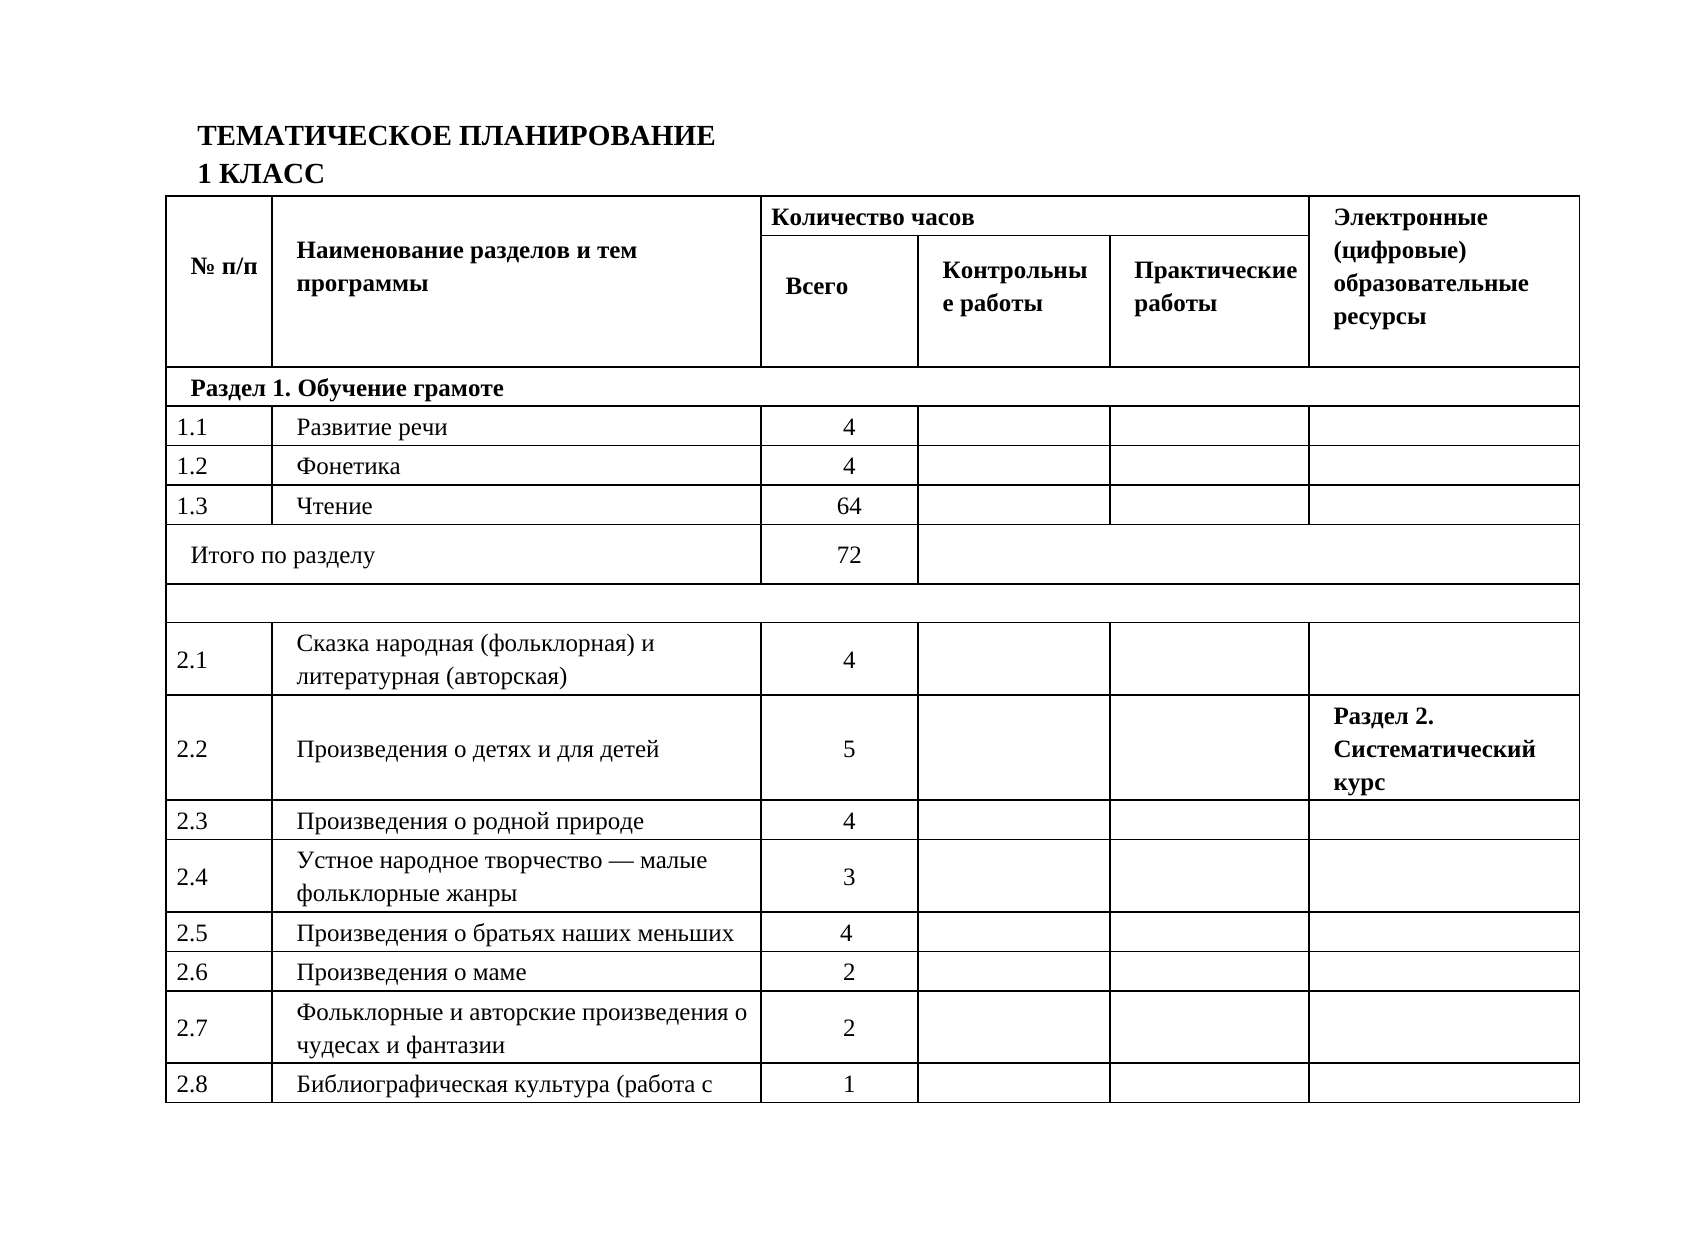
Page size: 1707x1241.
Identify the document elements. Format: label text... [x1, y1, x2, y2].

table_cell [1310, 801, 1579, 839]
table_cell 3 [762, 840, 917, 911]
table_cell Чтение [273, 486, 760, 523]
table_cell [1310, 952, 1579, 990]
table_cell 5 [762, 696, 917, 799]
table_cell 2.1 [167, 623, 271, 694]
table_cell Практические работы [1111, 236, 1308, 366]
table_cell [919, 1064, 1109, 1102]
table_cell [1310, 992, 1579, 1062]
table_cell 2.7 [167, 992, 271, 1062]
table_cell Сказка народная (фольклорная) и литературная (авторская) [273, 623, 760, 694]
table_cell [919, 801, 1109, 839]
table_cell 4 [762, 801, 917, 839]
table_cell [1111, 407, 1308, 445]
table_cell [1111, 840, 1308, 911]
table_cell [273, 1064, 760, 1102]
table_cell [919, 952, 1109, 990]
table_cell 2.8 [167, 1064, 271, 1102]
table_cell Устное народное творчество — малые фольклорные жанры [273, 840, 760, 911]
table_cell Контрольные работы [919, 236, 1109, 366]
table_cell [919, 913, 1109, 951]
table_cell [167, 585, 1579, 622]
table_cell 1.3 [167, 486, 271, 523]
table_cell 2 [762, 952, 917, 990]
table_cell 2.4 [167, 840, 271, 911]
table_cell [919, 525, 1579, 583]
table_cell [1111, 952, 1308, 990]
table_header Наименование разделов и тем программы [273, 197, 760, 366]
table_cell [919, 446, 1109, 484]
table_cell [1111, 992, 1308, 1062]
table_cell [1310, 1064, 1579, 1102]
table_cell 4 [762, 913, 917, 951]
table_cell [919, 696, 1109, 799]
table_cell [1310, 407, 1579, 445]
table_cell [1111, 446, 1308, 484]
table_cell Раздел 2. Систематический курс [1310, 696, 1579, 799]
table_cell [919, 486, 1109, 523]
table_cell [919, 992, 1109, 1062]
table_cell [1310, 913, 1579, 951]
table_cell [919, 840, 1109, 911]
table_cell 4 [762, 446, 917, 484]
table_cell Всего [762, 236, 917, 366]
table_cell 2.6 [167, 952, 271, 990]
table_cell [1310, 623, 1579, 694]
table_header Количество часов [762, 197, 1308, 234]
table_cell 2.2 [167, 696, 271, 799]
text 1 КЛАСС [190, 157, 1618, 190]
table_cell Произведения о родной природе [273, 801, 760, 839]
table_cell [1111, 1064, 1308, 1102]
table_cell Произведения о детях и для детей [273, 696, 760, 799]
table_cell 72 [762, 525, 917, 583]
table_cell [919, 407, 1109, 445]
table_cell [1111, 696, 1308, 799]
table_cell 2 [762, 992, 917, 1062]
table_cell [1310, 446, 1579, 484]
table_cell Фонетика [273, 446, 760, 484]
table_cell Фольклорные и авторские произведения о чудесах и фантазии [273, 992, 760, 1062]
table_cell [1310, 840, 1579, 911]
table_cell Итого по разделу [167, 525, 760, 583]
table_cell [1111, 913, 1308, 951]
table_cell 1.2 [167, 446, 271, 484]
table_cell Произведения о маме [273, 952, 760, 990]
table_cell [1111, 623, 1308, 694]
text ТЕМАТИЧЕСКОЕ ПЛАНИРОВАНИЕ [190, 118, 1618, 152]
table_cell 1.1 [167, 407, 271, 445]
table_cell [919, 623, 1109, 694]
table_cell 2.3 [167, 801, 271, 839]
table_cell 64 [762, 486, 917, 523]
table_cell [1111, 801, 1308, 839]
table_cell 1 [762, 1064, 917, 1102]
table_cell [1111, 486, 1308, 523]
table_cell Произведения о братьях наших меньших [273, 913, 760, 951]
table_header № п/п [167, 197, 271, 366]
table_cell Раздел 1. Обучение грамоте [167, 368, 1579, 405]
table_cell 2.5 [167, 913, 271, 951]
table_cell 4 [762, 623, 917, 694]
table_cell Развитие речи [273, 407, 760, 445]
table_cell 4 [762, 407, 917, 445]
table_cell [1310, 486, 1579, 523]
table_header Электронные (цифровые) образовательные ресурсы [1310, 197, 1579, 366]
